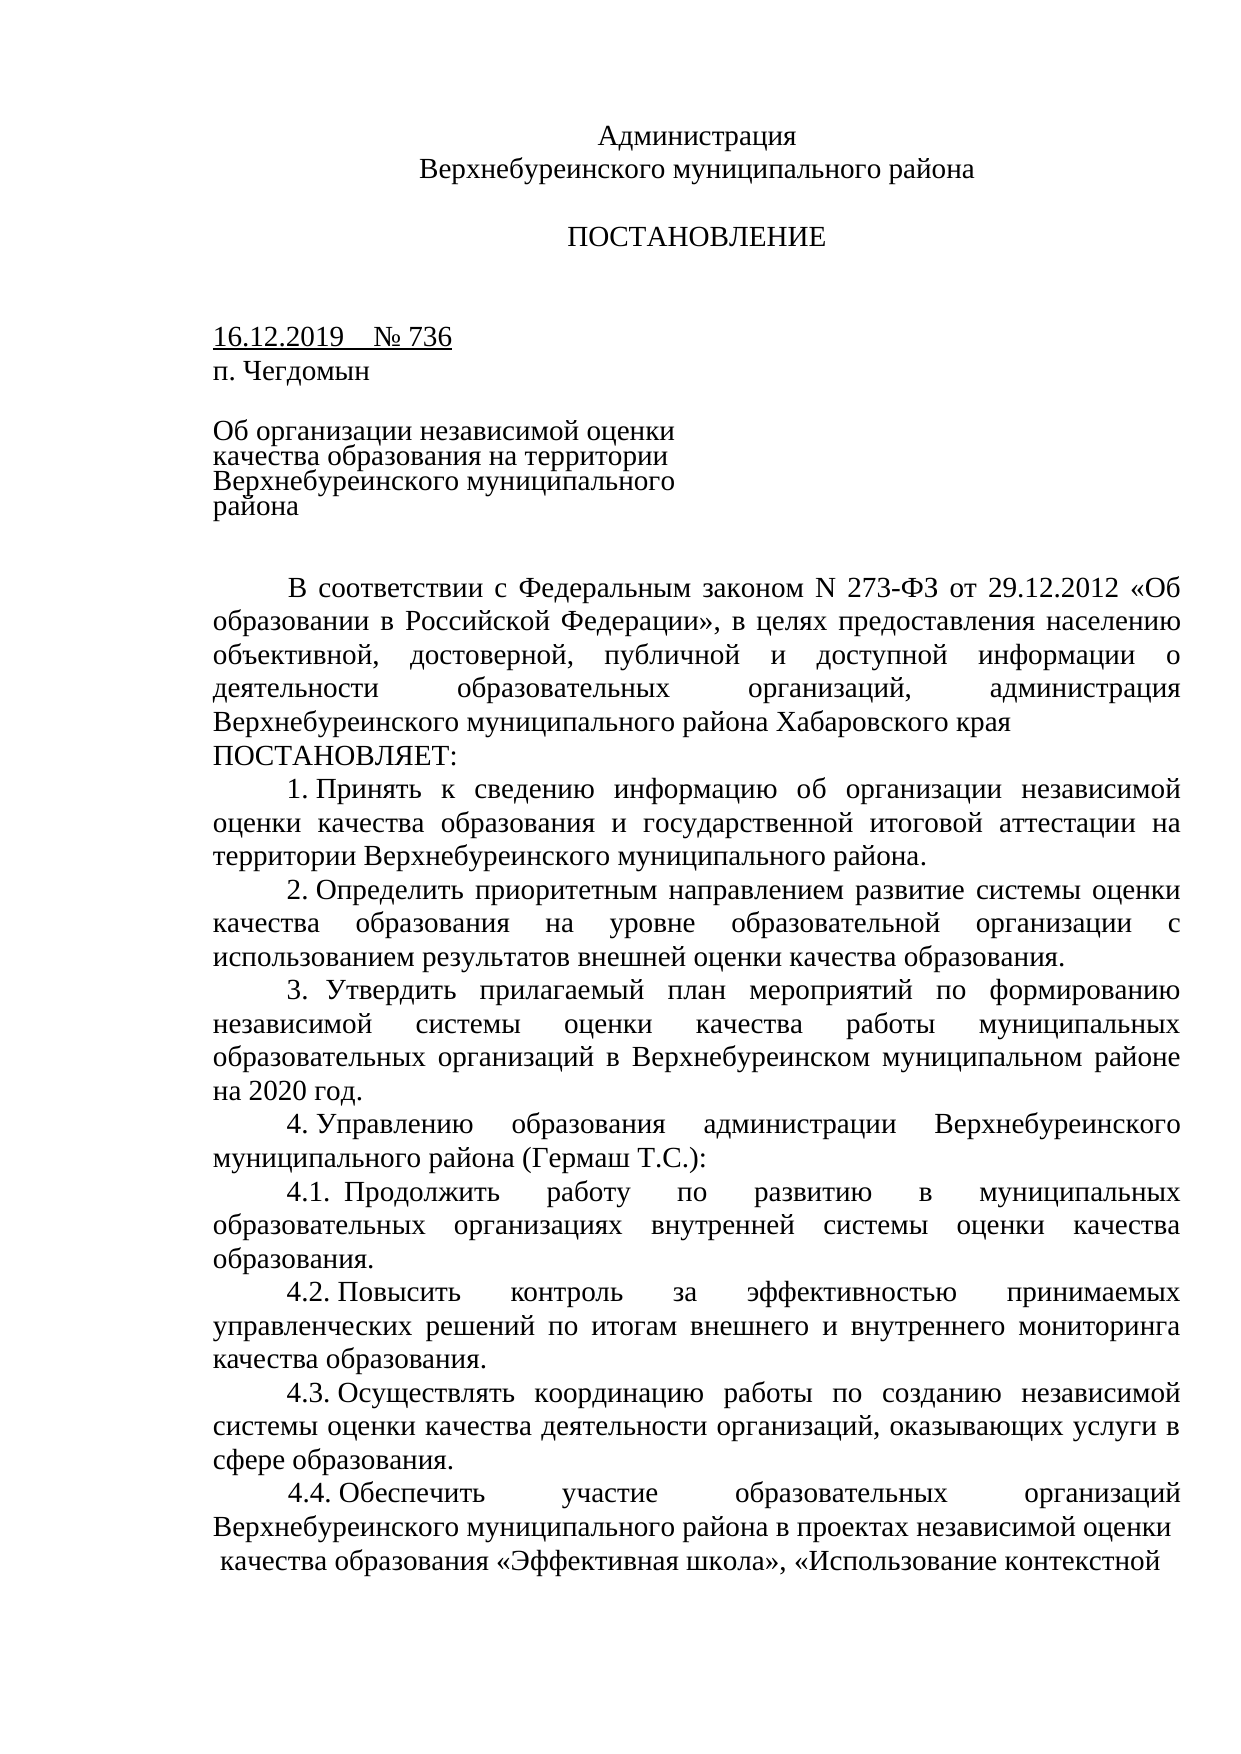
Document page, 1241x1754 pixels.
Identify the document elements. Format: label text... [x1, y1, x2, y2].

text 4. Управлению образования администрации Верхнебуреинского муниципального района (Гермаш Т.С.): [213, 1107, 1181, 1174]
text В соответствии с Федеральным законом N 273-ФЗ от 29.12.2012 «Об образовании в Российской Федерации», в целях предоставления населению объективной, достоверной, публичной и доступной информации о деятельности образовательных организаций, администрация Верхнебуреинского муниципального района Хабаровского края [213, 570, 1181, 738]
text Об организации независимой оценки [213, 420, 1181, 445]
text 4.1. Продолжить работу по развитию в муниципальных образовательных организациях внутренней системы оценки качества образования. [213, 1174, 1181, 1274]
list 1. Принять к сведению информацию об организации независимой оценки качества образования и государственной итоговой аттестации на территории Верхнебуреинского муниципального района. [213, 771, 1181, 872]
text 3. Утвердить прилагаемый план мероприятий по формированию независимой системы оценки качества работы муниципальных образовательных организаций в Верхнебуреинском муниципальном районе на 2020 год. [213, 972, 1181, 1107]
text Администрация [213, 118, 1181, 152]
text Верхнебуреинского муниципального [213, 470, 1181, 495]
text 4.3. Осуществлять координацию работы по созданию независимой системы оценки качества деятельности организаций, оказывающих услуги в сфере образования. [213, 1375, 1181, 1476]
text Верхнебуреинского муниципального района [213, 152, 1181, 185]
text п. Чегдомын [213, 353, 1181, 386]
text 16.12.2019 № 736 [213, 319, 1181, 353]
text ПОСТАНОВЛЯЕТ: [213, 738, 1181, 771]
text ПОСТАНОВЛЕНИЕ [213, 219, 1181, 252]
text 4.4. Обеспечить участие образовательных организаций Верхнебуреинского муниципального района в проектах независимой оценки [213, 1476, 1181, 1543]
text качества образования на территории [213, 445, 1181, 470]
list 2. Определить приоритетным направлением развитие системы оценки качества образования на уровне образовательной организации с использованием результатов внешней оценки качества образования. [213, 872, 1181, 972]
text 4.2. Повысить контроль за эффективностью принимаемых управленческих решений по итогам внешнего и внутреннего мониторинга качества образования. [213, 1274, 1181, 1375]
text качества образования «Эффективная школа», «Использование контекстной [213, 1543, 1181, 1576]
text района [213, 495, 1181, 520]
